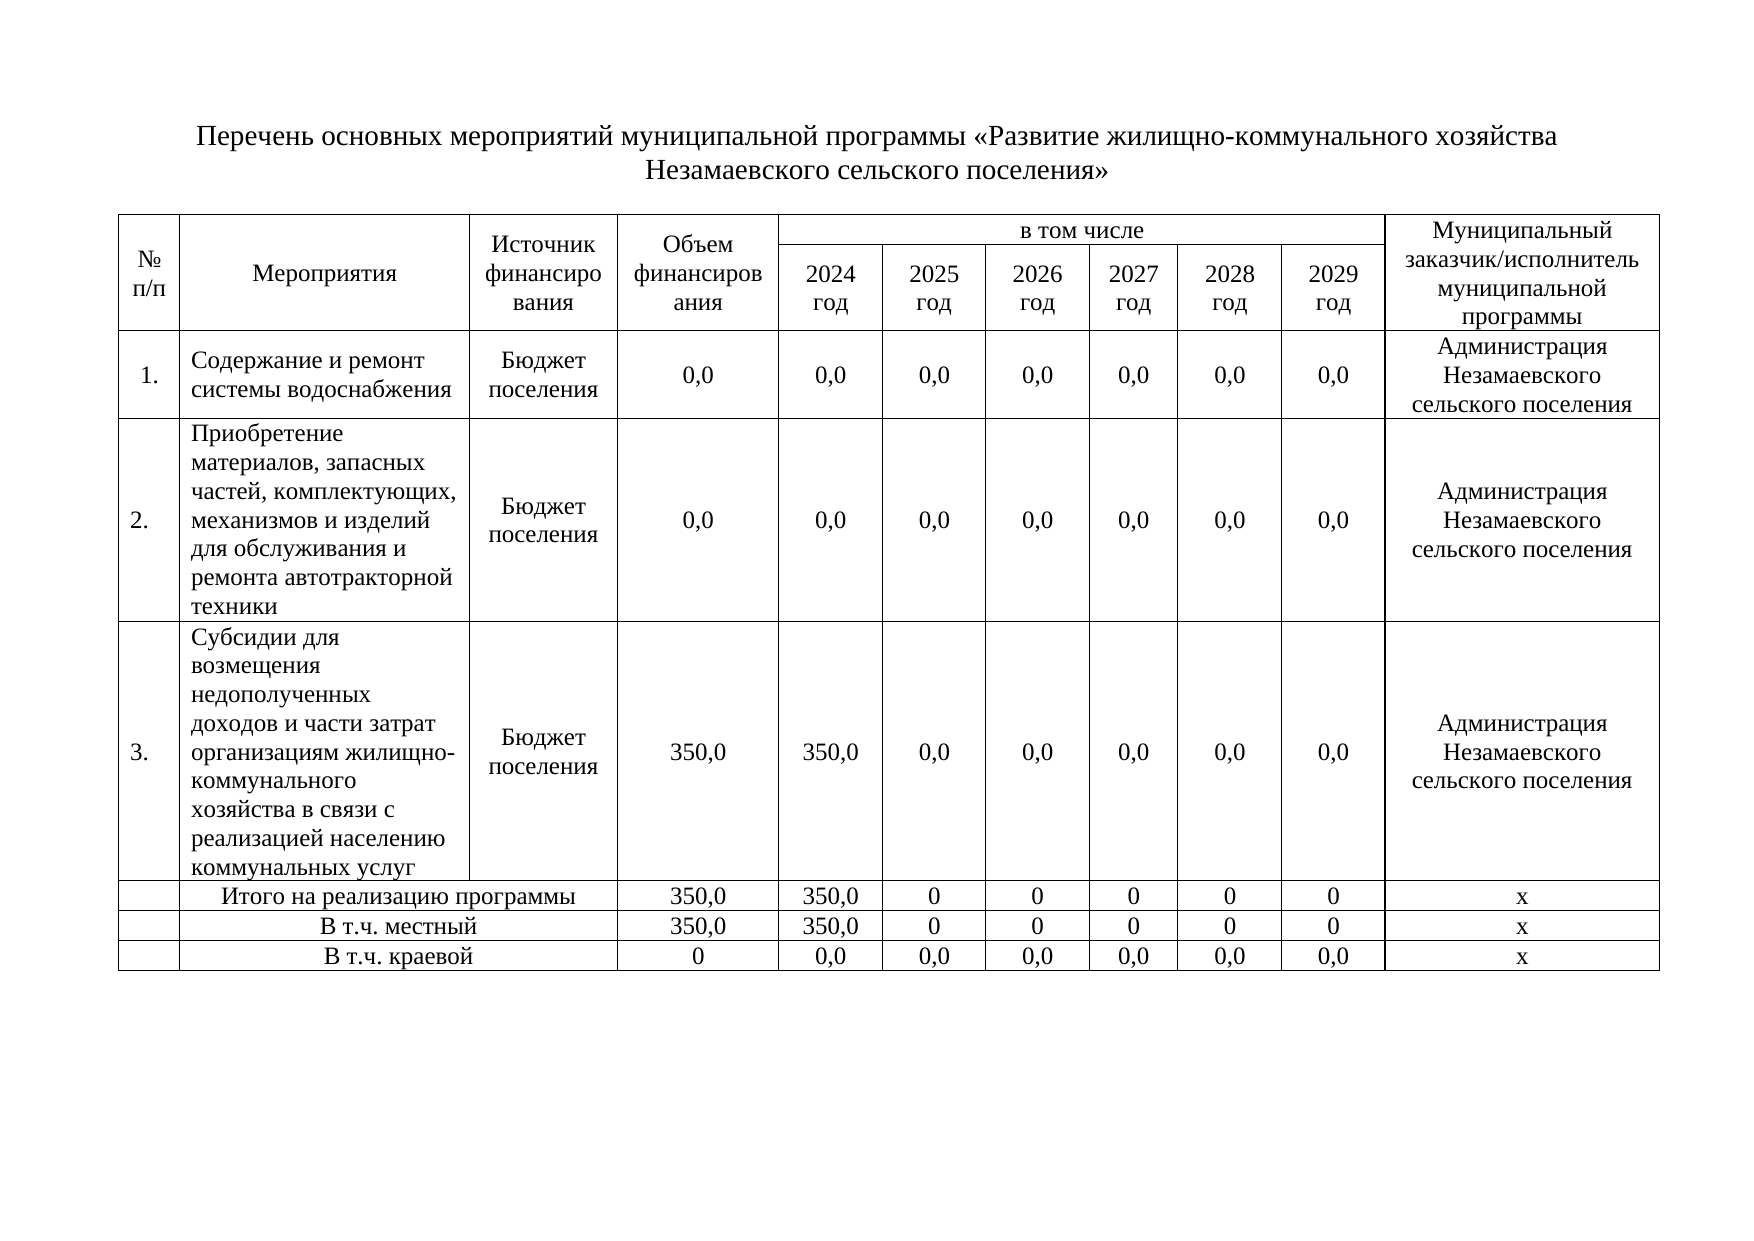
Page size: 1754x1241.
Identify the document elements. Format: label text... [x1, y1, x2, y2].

table_cell [119, 941, 179, 970]
table_cell [119, 881, 179, 910]
table_cell 0,0 [883, 331, 985, 417]
table_cell 0 [1178, 881, 1281, 910]
table_cell 0 [986, 881, 1089, 910]
table_cell 0 [1178, 911, 1281, 940]
table_cell 0,0 [1178, 941, 1281, 970]
table_cell х [1386, 881, 1659, 910]
table_cell 0 [1282, 881, 1384, 910]
text Незамаевского сельского поселения» [118, 152, 1636, 185]
table_cell 0,0 [1178, 331, 1281, 417]
table_cell 0,0 [1282, 622, 1384, 880]
table_cell Субсидии для возмещения недополученных доходов и части затрат организациям жилищно-коммунального хозяйства в связи с реализацией населению коммунальных услуг [180, 622, 469, 880]
table_cell 0,0 [1178, 622, 1281, 880]
table_header Мероприятия [180, 215, 469, 330]
table_cell 2029 год [1282, 245, 1384, 330]
table_cell 0,0 [986, 331, 1089, 417]
table_header Объем финансирования [618, 215, 778, 330]
table_cell 0,0 [986, 941, 1089, 970]
table_header Муниципальный заказчик/исполнитель муниципальной программы [1386, 215, 1659, 330]
table_cell 2027 год [1090, 245, 1177, 330]
table_cell 2025 год [883, 245, 985, 330]
table_header Источник финансирования [470, 215, 617, 330]
table_cell 350,0 [618, 881, 778, 910]
table_cell Приобретение материалов, запасных частей, комплектующих, механизмов и изделий для обслуживания и ремонта автотракторной техники [180, 419, 469, 621]
table_cell 0,0 [779, 941, 882, 970]
table_cell 0 [883, 911, 985, 940]
table_cell Бюджет поселения [470, 331, 617, 417]
table_cell 0 [1090, 911, 1177, 940]
table_cell 2028 год [1178, 245, 1281, 330]
table_cell 0,0 [1282, 419, 1384, 621]
table_cell х [1386, 911, 1659, 940]
table_cell Бюджет поселения [470, 622, 617, 880]
table_cell 0,0 [1090, 622, 1177, 880]
table_cell 350,0 [618, 911, 778, 940]
table_cell Администрация Незамаевского сельского поселения [1386, 419, 1659, 621]
table_cell 0,0 [883, 622, 985, 880]
table_cell 0,0 [1178, 419, 1281, 621]
table_cell Администрация Незамаевского сельского поселения [1386, 331, 1659, 417]
table_cell 0,0 [779, 331, 882, 417]
table_cell 0 [1090, 881, 1177, 910]
table_cell Администрация Незамаевского сельского поселения [1386, 622, 1659, 880]
table_header № п/п [119, 215, 179, 330]
table_cell 3. [119, 622, 179, 880]
table_cell 0 [883, 881, 985, 910]
table_cell 350,0 [779, 911, 882, 940]
table_cell 0,0 [1090, 419, 1177, 621]
table_cell 1. [119, 331, 179, 417]
table_cell х [1386, 941, 1659, 970]
table_cell 0,0 [986, 419, 1089, 621]
table_cell 350,0 [779, 622, 882, 880]
table_cell 350,0 [618, 622, 778, 880]
table_cell 0,0 [986, 622, 1089, 880]
table_cell 0,0 [883, 941, 985, 970]
table_cell 2024 год [779, 245, 882, 330]
table_header в том числе [779, 215, 1384, 244]
table_cell 0,0 [883, 419, 985, 621]
table_cell 2. [119, 419, 179, 621]
table_cell В т.ч. местный [180, 911, 617, 940]
table_cell 0,0 [618, 331, 778, 417]
table_cell 0,0 [1282, 941, 1384, 970]
table_cell Итого на реализацию программы [180, 881, 617, 910]
table_cell В т.ч. краевой [180, 941, 617, 970]
table_cell 350,0 [779, 881, 882, 910]
table_cell 0 [986, 911, 1089, 940]
table_cell Бюджет поселения [470, 419, 617, 621]
text Перечень основных мероприятий муниципальной программы «Развитие жилищно-коммунального хозяйства [118, 118, 1636, 152]
table_cell 0,0 [618, 419, 778, 621]
table_cell 0 [1282, 911, 1384, 940]
table_cell 0,0 [779, 419, 882, 621]
table_cell Содержание и ремонт системы водоснабжения [180, 331, 469, 417]
table_cell 0,0 [1090, 941, 1177, 970]
table_cell 0,0 [1282, 331, 1384, 417]
table_cell [119, 911, 179, 940]
table_cell 0,0 [1090, 331, 1177, 417]
table_cell 2026 год [986, 245, 1089, 330]
table_cell 0 [618, 941, 778, 970]
